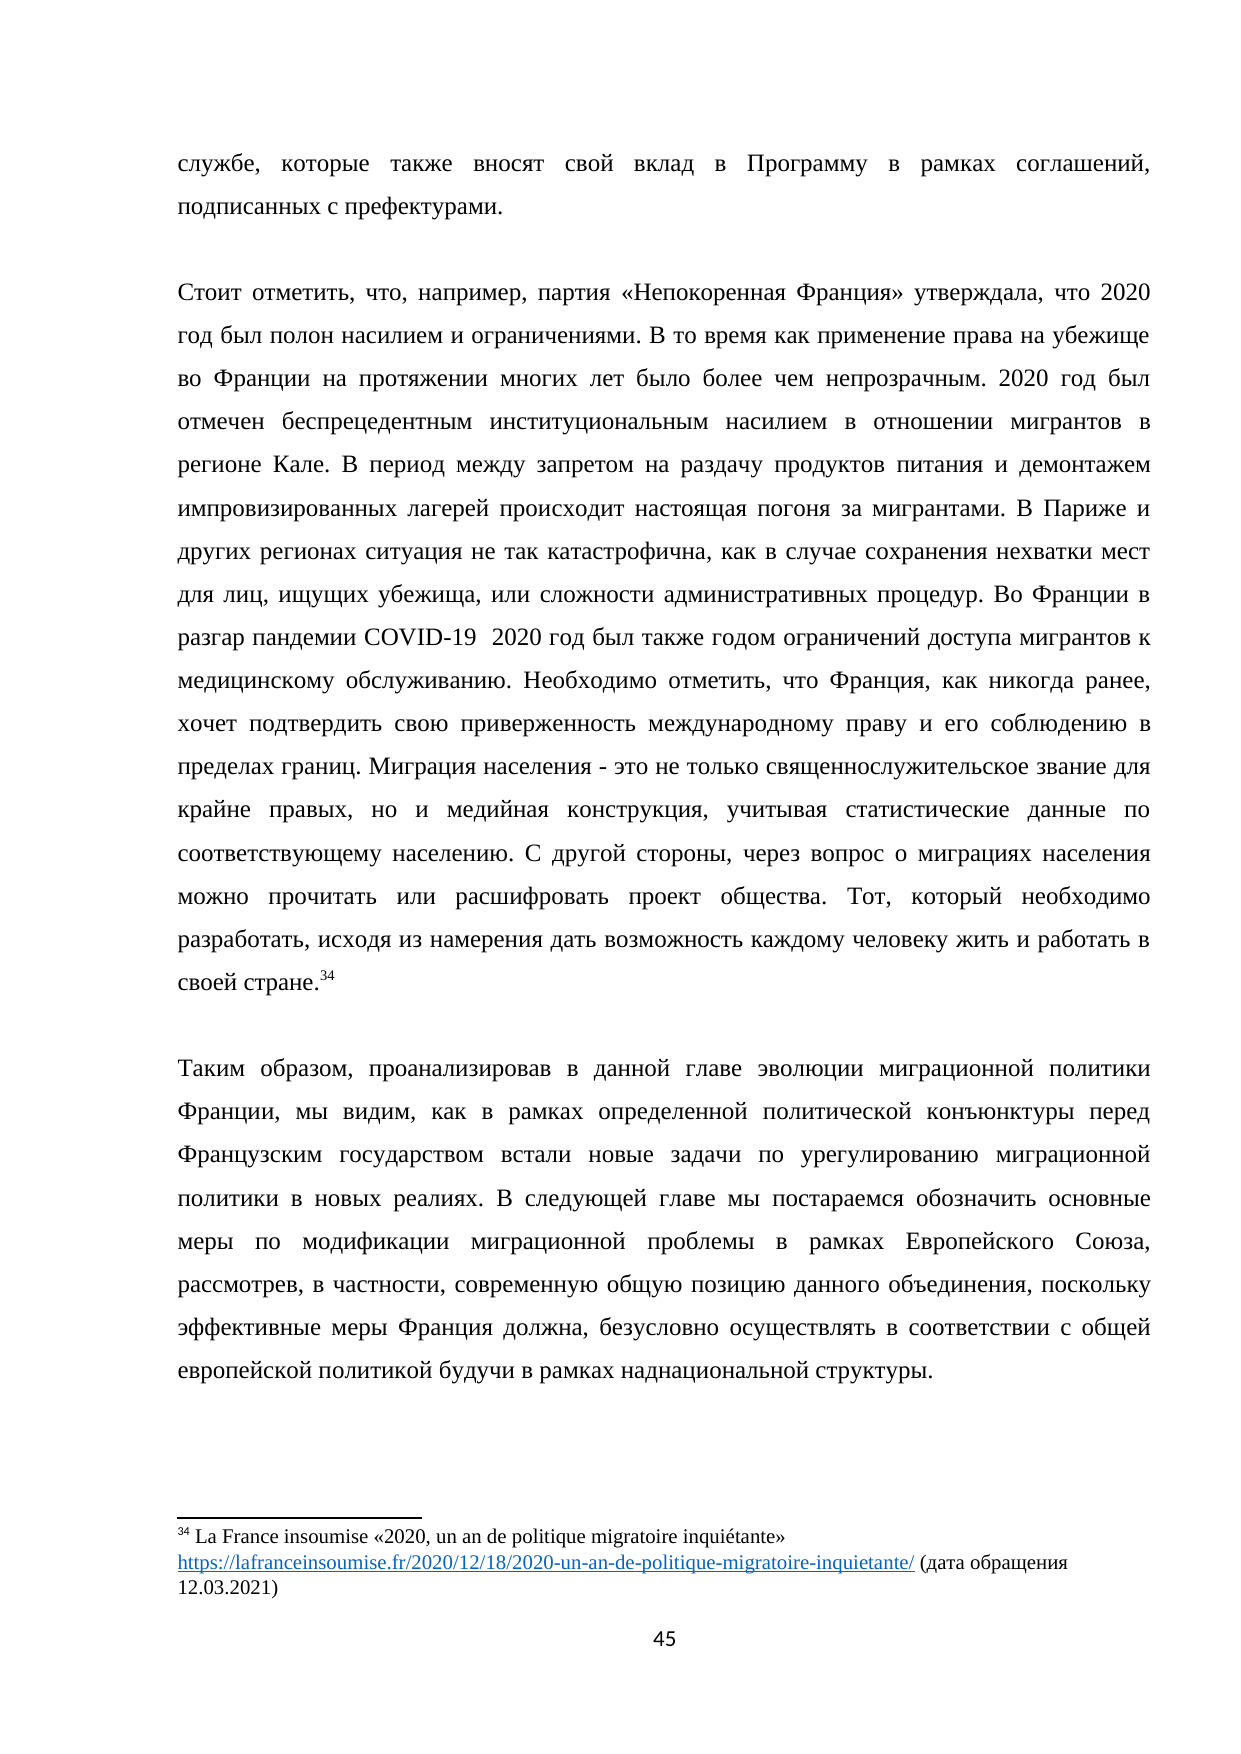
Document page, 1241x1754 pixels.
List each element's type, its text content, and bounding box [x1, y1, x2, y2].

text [177, 148, 1152, 219]
text Таким образом, проанализировав в данной главе эволюции миграционной политики Франции, мы видим, как в рамках определенной политической конъюнктуры перед Французским государством встали новые задачи по урегулированию миграционной политики в новых реалиях. В следующей главе мы постараемся обозначить основные меры по модификации миграционной проблемы в рамках Европейского Союза, рассмотрев, в частности, современную общую позицию данного объединения, поскольку эффективные меры Франция должна, безусловно осуществлять в соответствии с общей европейской политикой будучи в рамках наднациональной структуры. [177, 1053, 1152, 1384]
text Стоит отметить, что, например, партия «Непокоренная Франция» утверждала, что 2020 год был полон насилием и ограничениями. В то время как применение права на убежище во Франции на протяжении многих лет было более чем непрозрачным. 2020 год был отмечен беспрецедентным институциональным насилием в отношении мигрантов в регионе Кале. В период между запретом на раздачу продуктов питания и демонтажем импровизированных лагерей происходит настоящая погоня за мигрантами. В Париже и других регионах ситуация не так катастрофична, как в случае сохранения нехватки мест для лиц, ищущих убежища, или сложности административных процедур. Во Франции в разгар пандемии COVID-19 2020 год был также годом ограничений доступа мигрантов к медицинскому обслуживанию. Необходимо отметить, что Франция, как никогда ранее, хочет подтвердить свою приверженность международному праву и его соблюдению в пределах границ. Миграция населения - это не только священнослужительское звание для крайне правых, но и медийная конструкция, учитывая статистические данные по соответствующему населению. С другой стороны, через вопрос о миграциях населения можно прочитать или расшифровать проект общества. Тот, который необходимо разработать, исходя из намерения дать возможность каждому человеку жить и работать в своей стране. [177, 277, 1152, 996]
